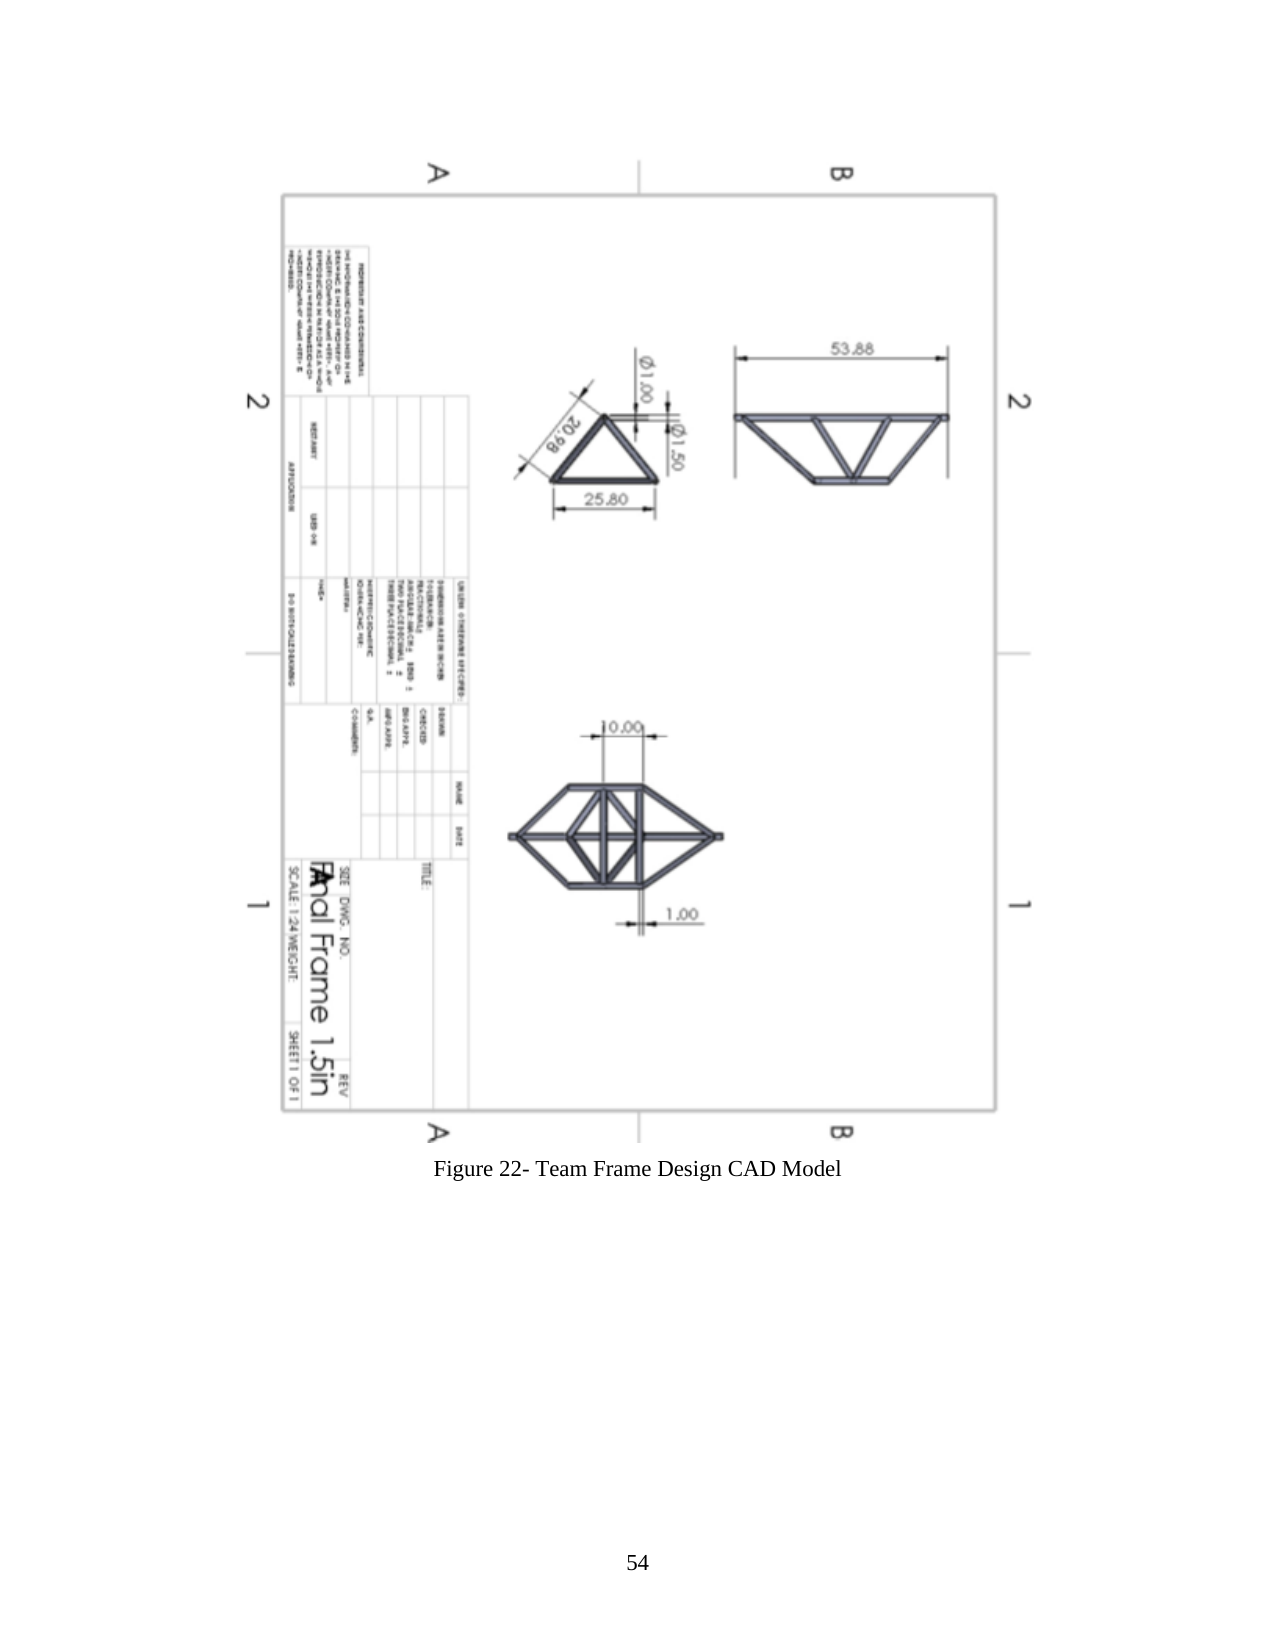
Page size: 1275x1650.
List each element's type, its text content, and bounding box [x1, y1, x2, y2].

picture [240, 150, 1035, 1143]
text Figure 22- Team Frame Design CAD Model [150, 1155, 1125, 1181]
